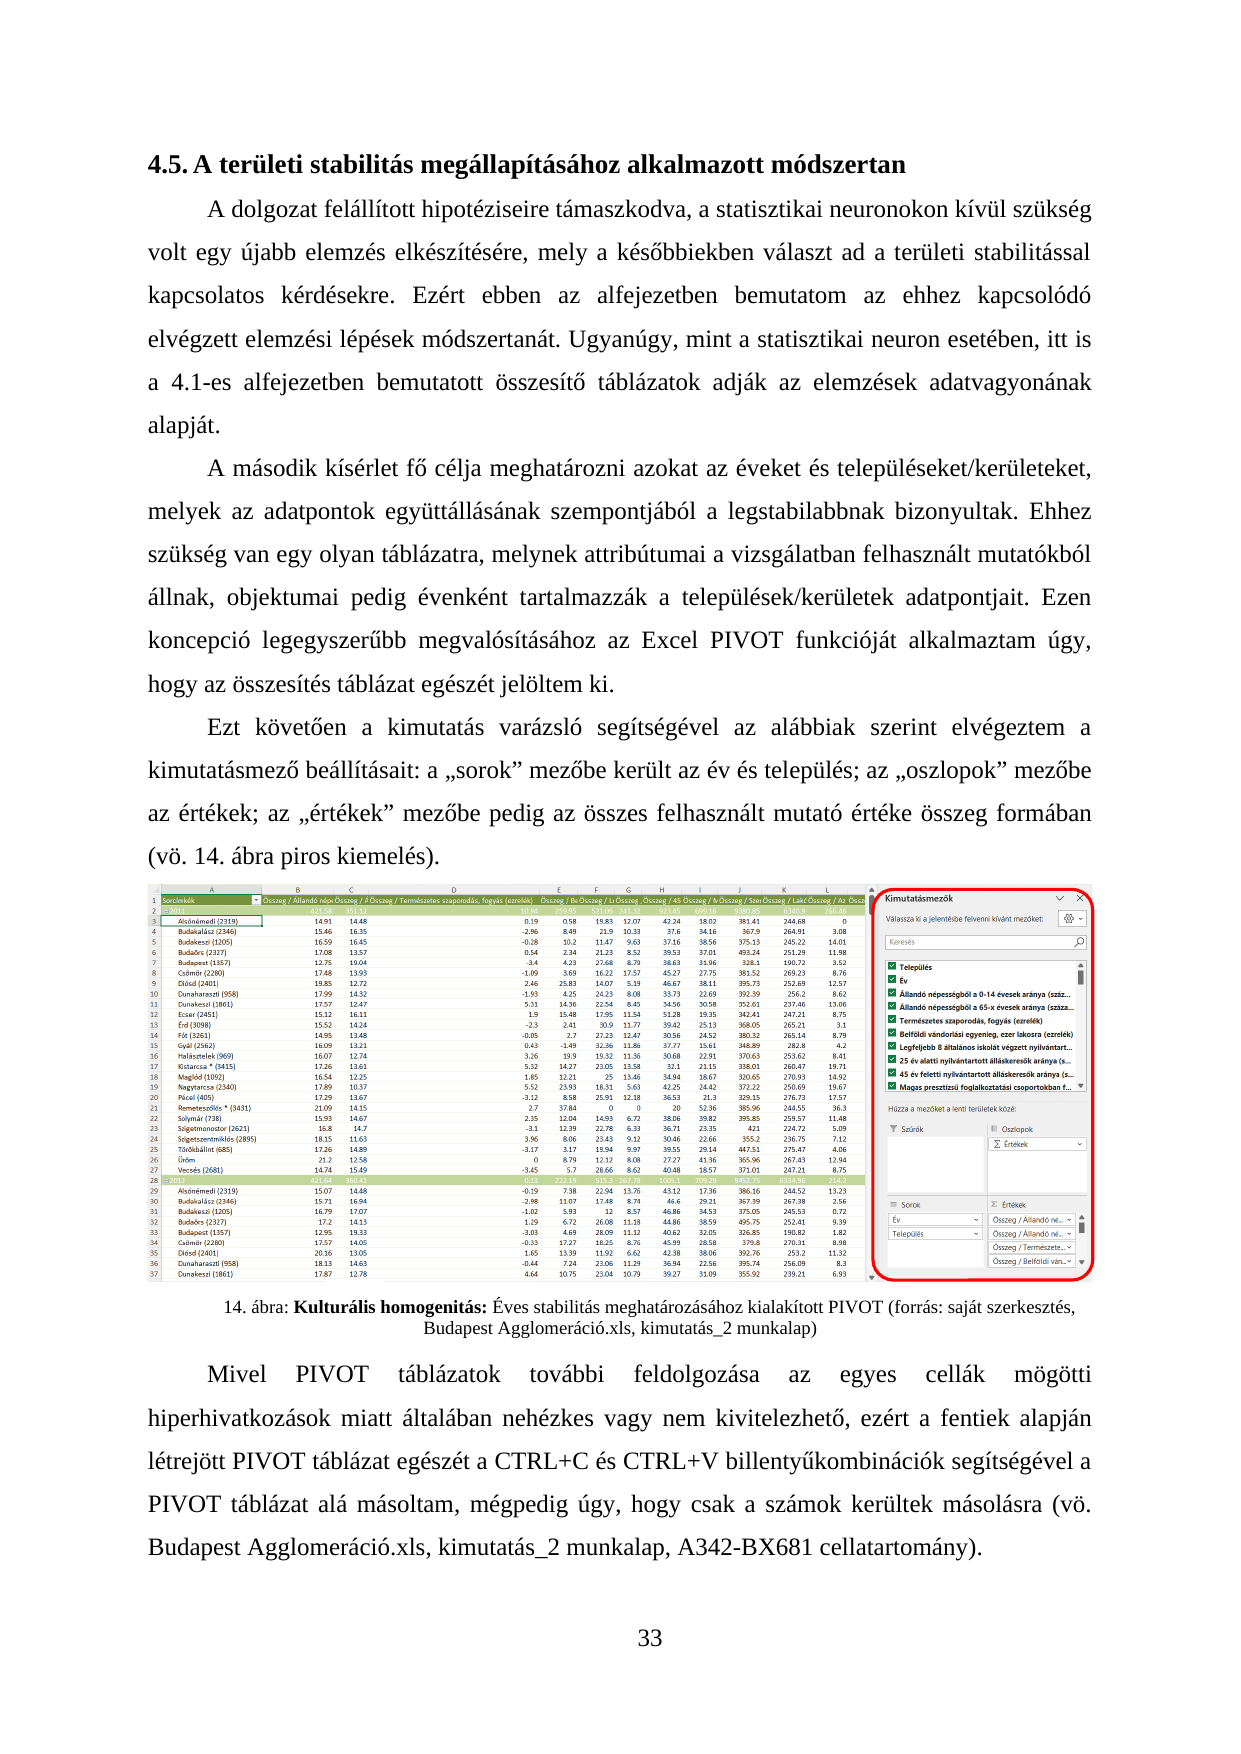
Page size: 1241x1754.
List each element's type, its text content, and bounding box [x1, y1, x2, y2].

text Ezt követően a kimutatás varázsló segítségével az alábbiak szerint elvégeztem a kimutatásmező beállításait: a „sorok” mezőbe került az év és település; az „oszlopok” mezőbe az értékek; az „értékek” mezőbe pedig az összes felhasznált mutató értéke összeg formában (vö. 14. ábra piros kiemelés). [148, 712, 1092, 870]
text A dolgozat felállított hipotéziseire támaszkodva, a statisztikai neuronokon kívül szükség volt egy újabb elemzés elkészítésére, mely a későbbiekben választ ad a területi stabilitással kapcsolatos kérdésekre. Ezért ebben az alfejezetben bemutatom az ehhez kapcsolódó elvégzett elemzési lépések módszertanát. Ugyanúgy, mint a statisztikai neuron esetében, itt is a 4.1-es alfejezetben bemutatott összesítő táblázatok adják az elemzések adatvagyonának alapját. [148, 194, 1092, 439]
picture [1077, 1269, 1093, 1282]
picture [147, 884, 1093, 1282]
text A területi stabilitás megállapításához alkalmazott módszertan [148, 148, 1092, 179]
text 14. ábra: Kulturális homogenitás: Éves stabilitás meghatározásához kialakított PIVOT (forrás: saját szerkesztés, Budapest Agglomeráció.xls, kimutatás_2 munkalap) [148, 1296, 1092, 1339]
text Mivel PIVOT táblázatok további feldolgozása az egyes cellák mögötti hiperhivatkozások miatt általában nehézkes vagy nem kivitelezhető, ezért a fentiek alapján létrejött PIVOT táblázat egészét a CTRL+C és CTRL+V billentyűkombinációk segítségével a PIVOT táblázat alá másoltam, mégpedig úgy, hogy csak a számok kerültek másolásra (vö. Budapest Agglomeráció.xls, kimutatás_2 munkalap, A342-BX681 cellatartomány). [148, 1359, 1092, 1561]
picture [875, 891, 1091, 1278]
text A második kísérlet fő célja meghatározni azokat az éveket és településeket/kerületeket, melyek az adatpontok együttállásának szempontjából a legstabilabbnak bizonyultak. Ehhez szükség van egy olyan táblázatra, melynek attribútumai a vizsgálatban felhasznált mutatókból állnak, objektumai pedig évenként tartalmazzák a települések/kerületek adatpontjait. Ezen koncepció legegyszerűbb megvalósításához az Excel PIVOT funkcióját alkalmaztam úgy, hogy az összesítés táblázat egészét jelöltem ki. [148, 453, 1092, 697]
